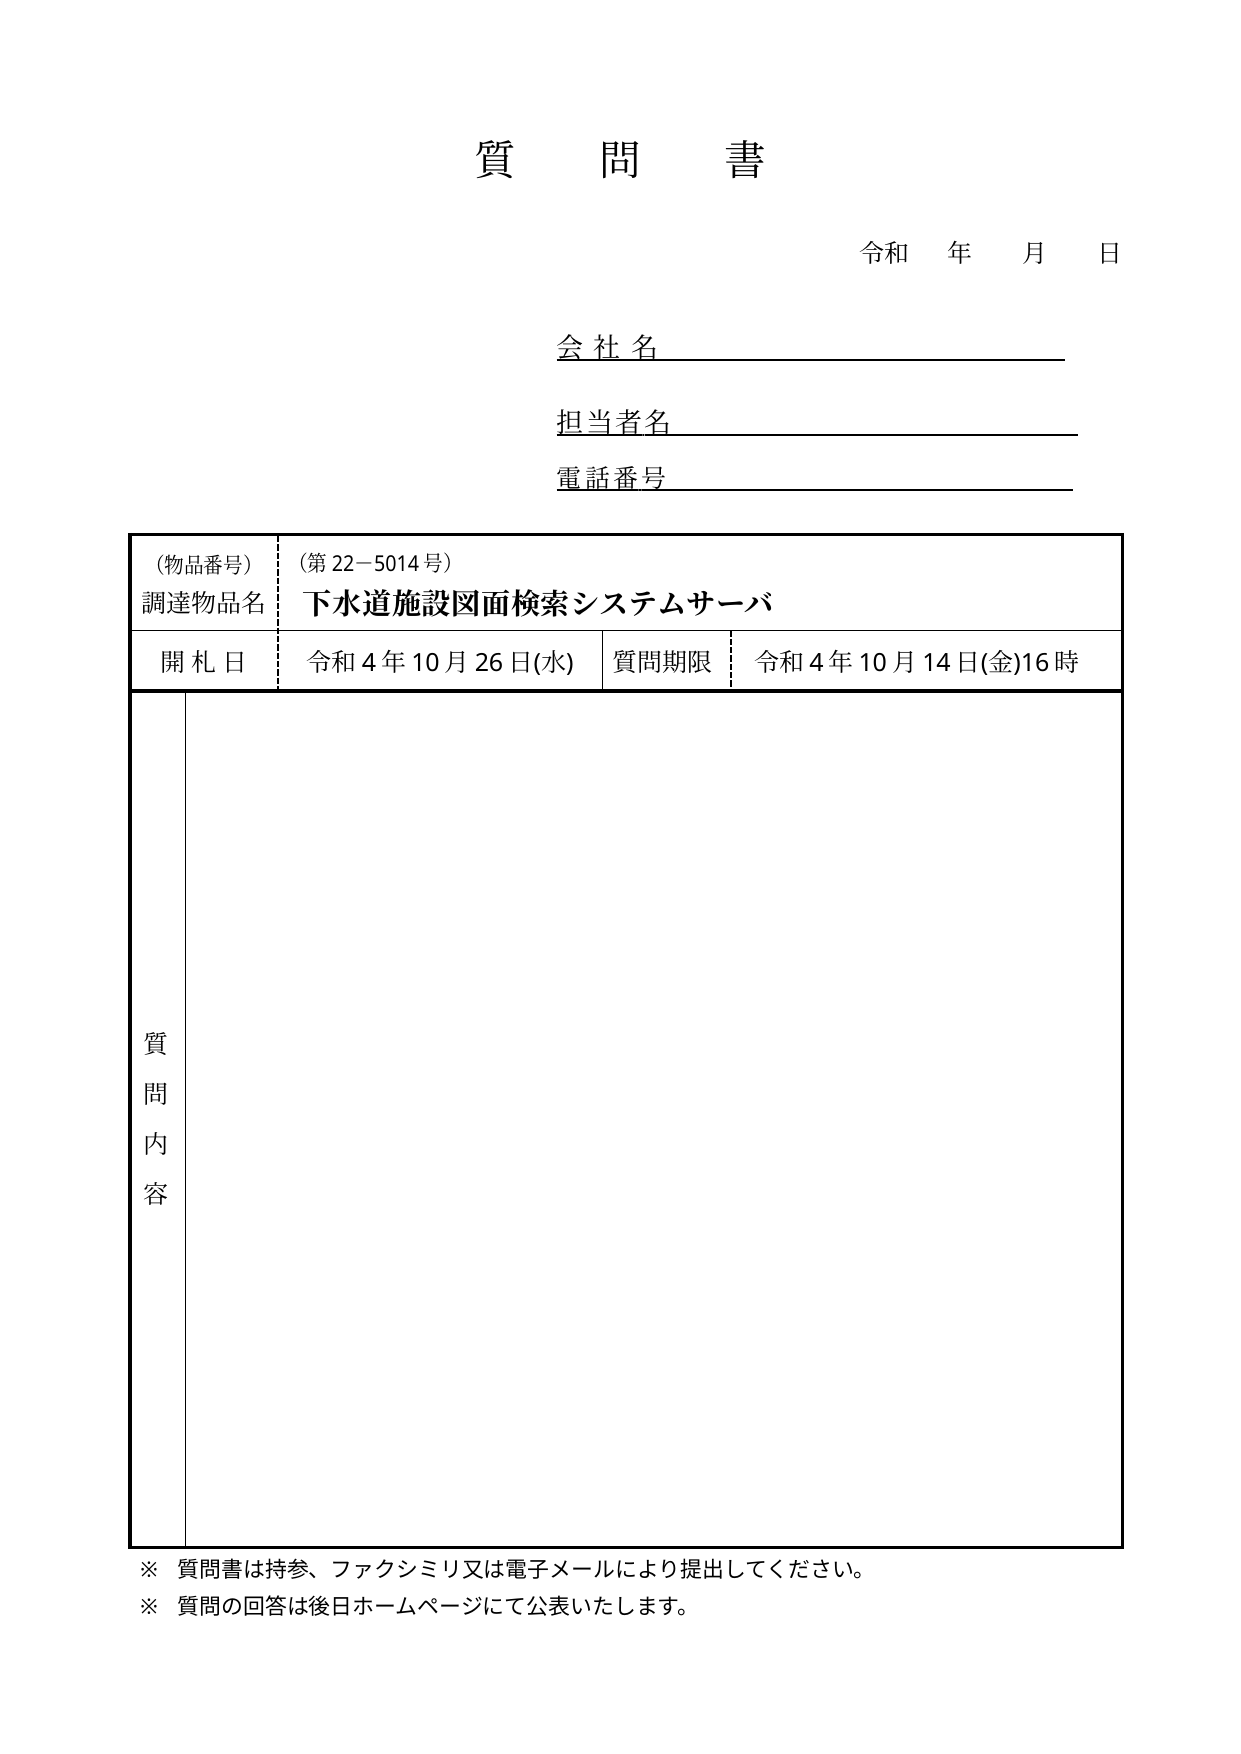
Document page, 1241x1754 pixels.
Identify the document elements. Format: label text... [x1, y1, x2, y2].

table_cell 令和4年10月14日(金)16時 [731, 631, 1121, 689]
table_header （物品番号） 調達物品名 [132, 536, 278, 630]
text 令和 年 月 日 [207, 233, 1122, 270]
list 質問書は持参、ファクシミリ又は電子メールにより提出してください。 [140, 1549, 1122, 1586]
text 電話番号 [118, 458, 1122, 495]
table_cell 質 問 内 容 [132, 693, 185, 1546]
text 担当者名 [118, 383, 1122, 458]
table_cell [186, 693, 1121, 1546]
table_cell 質問期限 [603, 631, 731, 689]
table_header （第22－5014号） 下水道施設図面検索システムサーバ [278, 536, 1121, 630]
text 会社名 [118, 308, 1122, 383]
table_cell 令和4年10月26日(水) [278, 631, 602, 689]
table_cell 開 札 日 [132, 631, 278, 689]
list 質問の回答は後日ホームページにて公表いたします。 [140, 1586, 1122, 1624]
text 質 問 書 [118, 120, 1122, 195]
